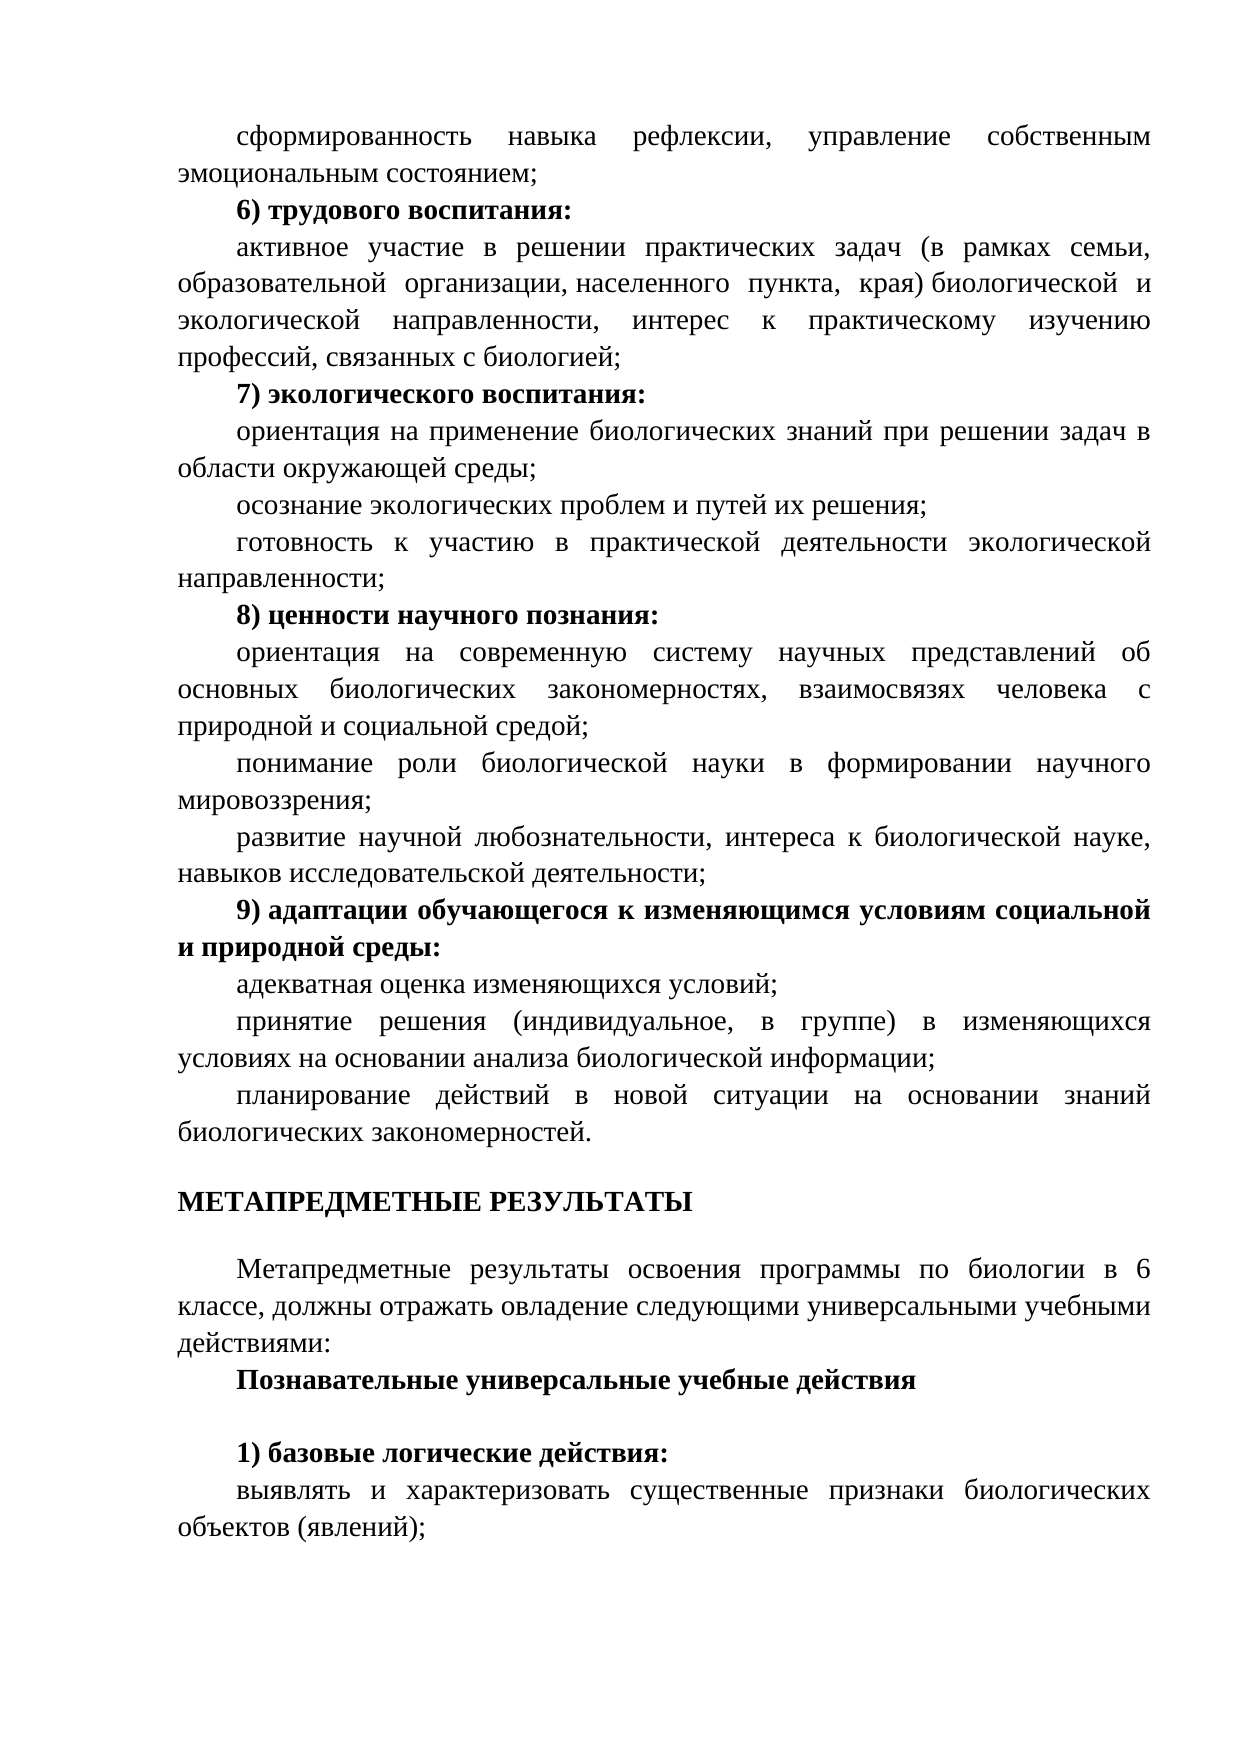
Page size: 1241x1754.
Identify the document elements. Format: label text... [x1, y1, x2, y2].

text Метапредметные результаты освоения программы по биологии в 6 классе, должны отражать овладение следующими универсальными учебными действиями: [177, 1251, 1152, 1358]
text МЕТАПРЕДМЕТНЫЕ РЕЗУЛЬТАТЫ [177, 1184, 1152, 1218]
text 8) ценности научного познания: [177, 597, 1152, 631]
text готовность к участию в практической деятельности экологической направленности; [177, 524, 1152, 594]
text адекватная оценка изменяющихся условий; [177, 966, 1152, 1000]
text активное участие в решении практических задач (в рамках семьи, образовательной организации, населенного пункта, края) биологической и экологической направленности, интерес к практическому изучению профессий, связанных с биологией; [177, 229, 1152, 373]
text выявлять и характеризовать существенные признаки биологических объектов (явлений); [177, 1472, 1152, 1543]
text планирование действий в новой ситуации на основании знаний биологических закономерностей. [177, 1077, 1152, 1147]
text ориентация на современную систему научных представлений об основных биологических закономерностях, взаимосвязях человека с природной и социальной средой; [177, 634, 1152, 742]
text ориентация на применение биологических знаний при решении задач в области окружающей среды; [177, 413, 1152, 483]
text 9) адаптации обучающегося к изменяющимся условиям социальной и природной среды: [177, 892, 1152, 963]
text Познавательные универсальные учебные действия [177, 1362, 1152, 1395]
text 7) экологического воспитания: [177, 376, 1152, 410]
text сформированность навыка рефлексии, управление собственным эмоциональным состоянием; [177, 118, 1152, 188]
text осознание экологических проблем и путей их решения; [177, 487, 1152, 520]
text 6) трудового воспитания: [177, 192, 1152, 225]
text 1) базовые логические действия: [177, 1436, 1152, 1469]
text понимание роли биологической науки в формировании научного мировоззрения; [177, 745, 1152, 815]
text принятие решения (индивидуальное, в группе) в изменяющихся условиях на основании анализа биологической информации; [177, 1003, 1152, 1073]
text развитие научной любознательности, интереса к биологической науке, навыков исследовательской деятельности; [177, 819, 1152, 889]
